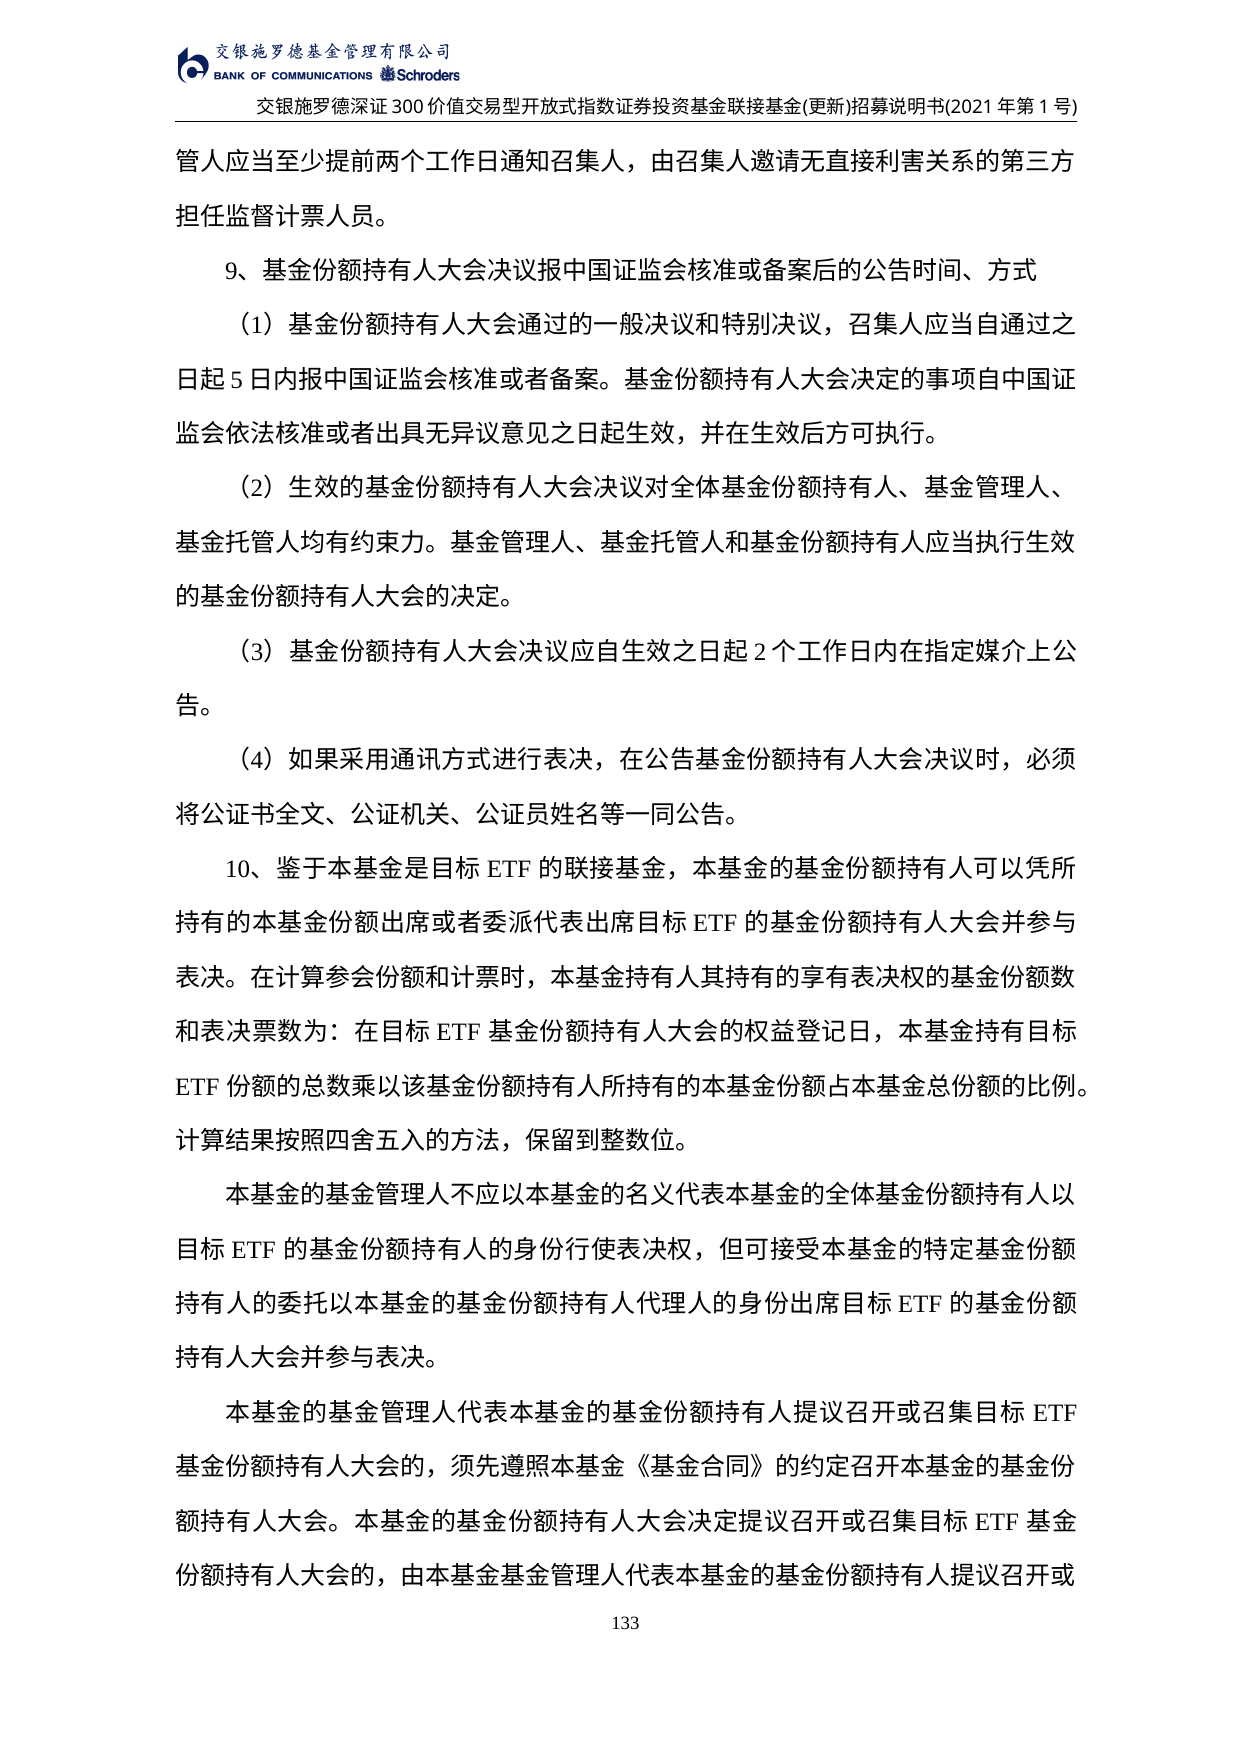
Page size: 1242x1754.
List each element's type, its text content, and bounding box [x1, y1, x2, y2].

text （1）基金份额持有人大会通过的一般决议和特别决议，召集人应当自通过之日起5日内报中国证监会核准或者备案。基金份额持有人大会决定的事项自中国证监会依法核准或者出具无异议意见之日起生效，并在生效后方可执行。 [175, 305, 1077, 450]
text 10、鉴于本基金是目标ETF 的联接基金，本基金的基金份额持有人可以凭所持有的本基金份额出席或者委派代表出席目标ETF 的基金份额持有人大会并参与表决。在计算参会份额和计票时，本基金持有人其持有的享有表决权的基金份额数和表决票数为：在目标ETF 基金份额持有人大会的权益登记日，本基金持有目标ETF 份额的总数乘以该基金份额持有人所持有的本基金份额占本基金总份额的比例。计算结果按照四舍五入的方法，保留到整数位。 [175, 848, 1077, 1157]
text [175, 142, 1077, 232]
text （4）如果采用通讯方式进行表决，在公告基金份额持有人大会决议时，必须将公证书全文、公证机关、公证员姓名等一同公告。 [175, 740, 1077, 830]
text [175, 1392, 1077, 1592]
picture [178, 43, 460, 83]
text （2）生效的基金份额持有人大会决议对全体基金份额持有人、基金管理人、基金托管人均有约束力。基金管理人、基金托管人和基金份额持有人应当执行生效的基金份额持有人大会的决定。 [175, 468, 1077, 613]
text 9、基金份额持有人大会决议报中国证监会核准或备案后的公告时间、方式 [175, 250, 1077, 287]
text 本基金的基金管理人不应以本基金的名义代表本基金的全体基金份额持有人以目标ETF 的基金份额持有人的身份行使表决权，但可接受本基金的特定基金份额持有人的委托以本基金的基金份额持有人代理人的身份出席目标ETF 的基金份额持有人大会并参与表决。 [175, 1175, 1077, 1374]
text （3）基金份额持有人大会决议应自生效之日起2个工作日内在指定媒介上公告。 [175, 631, 1077, 722]
